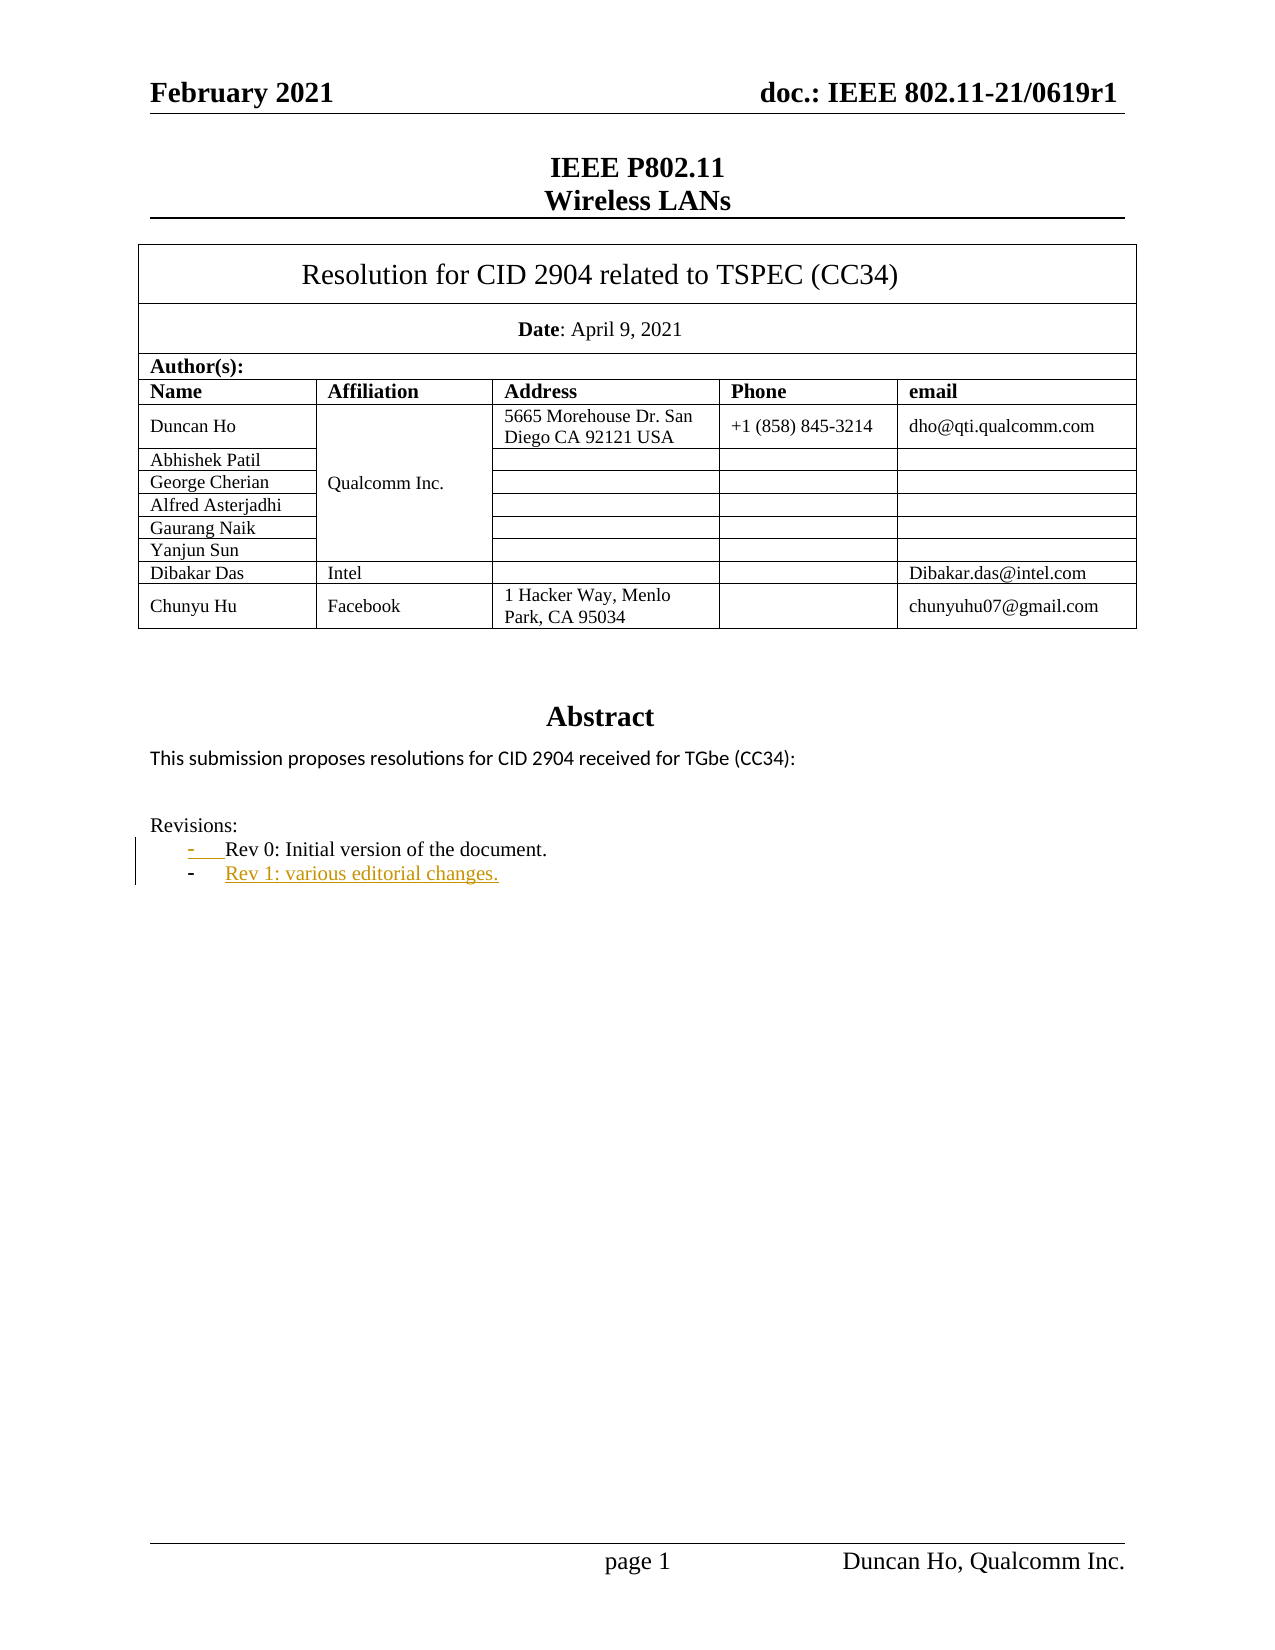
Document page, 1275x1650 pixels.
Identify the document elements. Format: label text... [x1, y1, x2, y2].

table_cell [493, 449, 719, 470]
table_cell Dibakar Das [139, 562, 316, 583]
table_cell Chunyu Hu [139, 584, 316, 627]
table_cell [898, 517, 1136, 538]
table_cell Author(s): [139, 354, 1136, 378]
table_cell Dibakar.das@intel.com [898, 562, 1136, 583]
table_cell Gaurang Naik [139, 517, 316, 538]
table_cell Alfred Asterjadhi [139, 494, 316, 516]
table_cell Intel [317, 562, 492, 583]
table_cell Yanjun Sun [139, 539, 316, 561]
table_cell [720, 449, 897, 470]
table_cell Qualcomm Inc. [317, 405, 492, 561]
table_cell [720, 539, 897, 561]
table_cell [493, 517, 719, 538]
text Revisions: [150, 813, 1125, 837]
text Abstract [150, 699, 1125, 732]
table_cell [898, 539, 1136, 561]
table_cell [720, 494, 897, 516]
table_cell Phone [720, 380, 897, 403]
table_cell [898, 494, 1136, 516]
table_cell email [898, 380, 1136, 403]
table_cell [720, 517, 897, 538]
table_cell Duncan Ho [139, 405, 316, 448]
table_cell [720, 562, 897, 583]
table_cell Date: April 9, 2021 [139, 304, 1136, 353]
table_cell +1 (858) 845-3214 [720, 405, 897, 448]
table_cell Affiliation [317, 380, 492, 403]
table_cell [493, 494, 719, 516]
table_cell [898, 449, 1136, 470]
table_cell [493, 471, 719, 493]
table_cell [493, 539, 719, 561]
list Rev 0: Initial version of the document. [187, 837, 1125, 861]
table_cell Facebook [317, 584, 492, 627]
table_cell George Cherian [139, 471, 316, 493]
table_cell [898, 471, 1136, 493]
table_cell chunyuhu07@gmail.com [898, 584, 1136, 627]
table_header Resolution for CID 2904 related to TSPEC (CC34) [139, 245, 1136, 303]
text This submission proposes resolutions for CID 2904 received for TGbe (CC34): [150, 745, 1125, 770]
table_cell dho@qti.qualcomm.com [898, 405, 1136, 448]
table_cell Address [493, 380, 719, 403]
table_cell 5665 Morehouse Dr. San Diego CA 92121 USA [493, 405, 719, 448]
table_cell [720, 584, 897, 627]
text IEEE P802.11 Wireless LANs [150, 150, 1125, 217]
table_cell Abhishek Patil [139, 449, 316, 470]
table_cell [493, 562, 719, 583]
table_cell 1 Hacker Way, Menlo Park, CA 95034 [493, 584, 719, 627]
table_cell [720, 471, 897, 493]
table_cell Name [139, 380, 316, 403]
